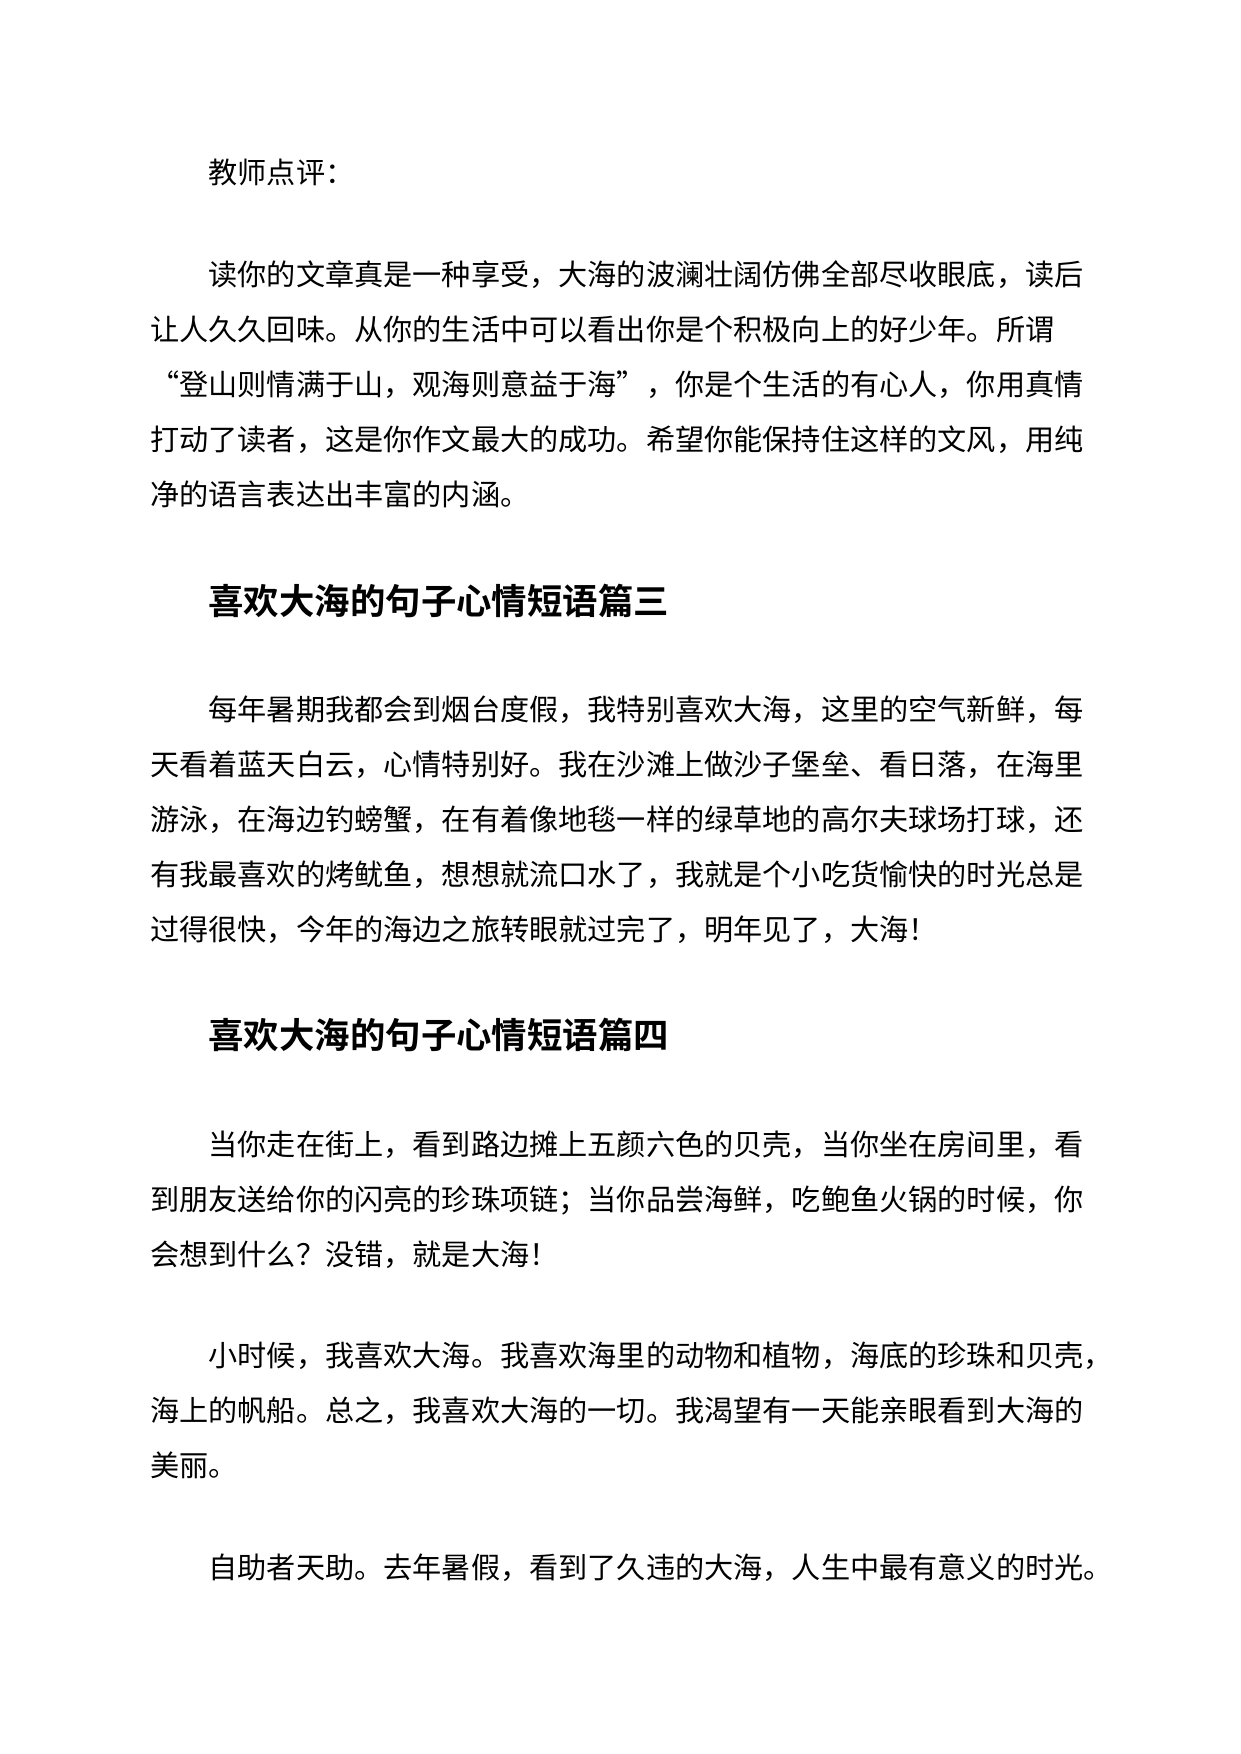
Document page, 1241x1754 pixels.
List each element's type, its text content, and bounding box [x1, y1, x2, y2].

text 喜欢大海的句子心情短语篇三 [150, 573, 1090, 624]
text 读你的文章真是一种享受，大海的波澜壮阔仿佛全部尽收眼底，读后让人久久回味。从你的生活中可以看出你是个积极向上的好少年。所谓“登山则情满于山，观海则意益于海”，你是个生活的有心人，你用真情打动了读者，这是你作文最大的成功。希望你能保持住这样的文风，用纯净的语言表达出丰富的内涵。 [150, 252, 1090, 514]
text 当你走在街上，看到路边摊上五颜六色的贝壳，当你坐在房间里，看到朋友送给你的闪亮的珍珠项链；当你品尝海鲜，吃鲍鱼火锅的时候，你会想到什么？没错，就是大海！ [150, 1121, 1090, 1273]
text 小时候，我喜欢大海。我喜欢海里的动物和植物，海底的珍珠和贝壳，海上的帆船。总之，我喜欢大海的一切。我渴望有一天能亲眼看到大海的美丽。 [150, 1333, 1090, 1485]
text 喜欢大海的句子心情短语篇四 [150, 1008, 1090, 1059]
text 自助者天助。去年暑假，看到了久违的大海，人生中最有意义的时光。 [150, 1544, 1090, 1587]
text 每年暑期我都会到烟台度假，我特别喜欢大海，这里的空气新鲜，每天看着蓝天白云，心情特别好。我在沙滩上做沙子堡垒、看日落，在海里游泳，在海边钓螃蟹，在有着像地毯一样的绿草地的高尔夫球场打球，还有我最喜欢的烤鱿鱼，想想就流口水了，我就是个小吃货愉快的时光总是过得很快，今年的海边之旅转眼就过完了，明年见了，大海！ [150, 687, 1090, 948]
text 教师点评： [150, 150, 1090, 192]
